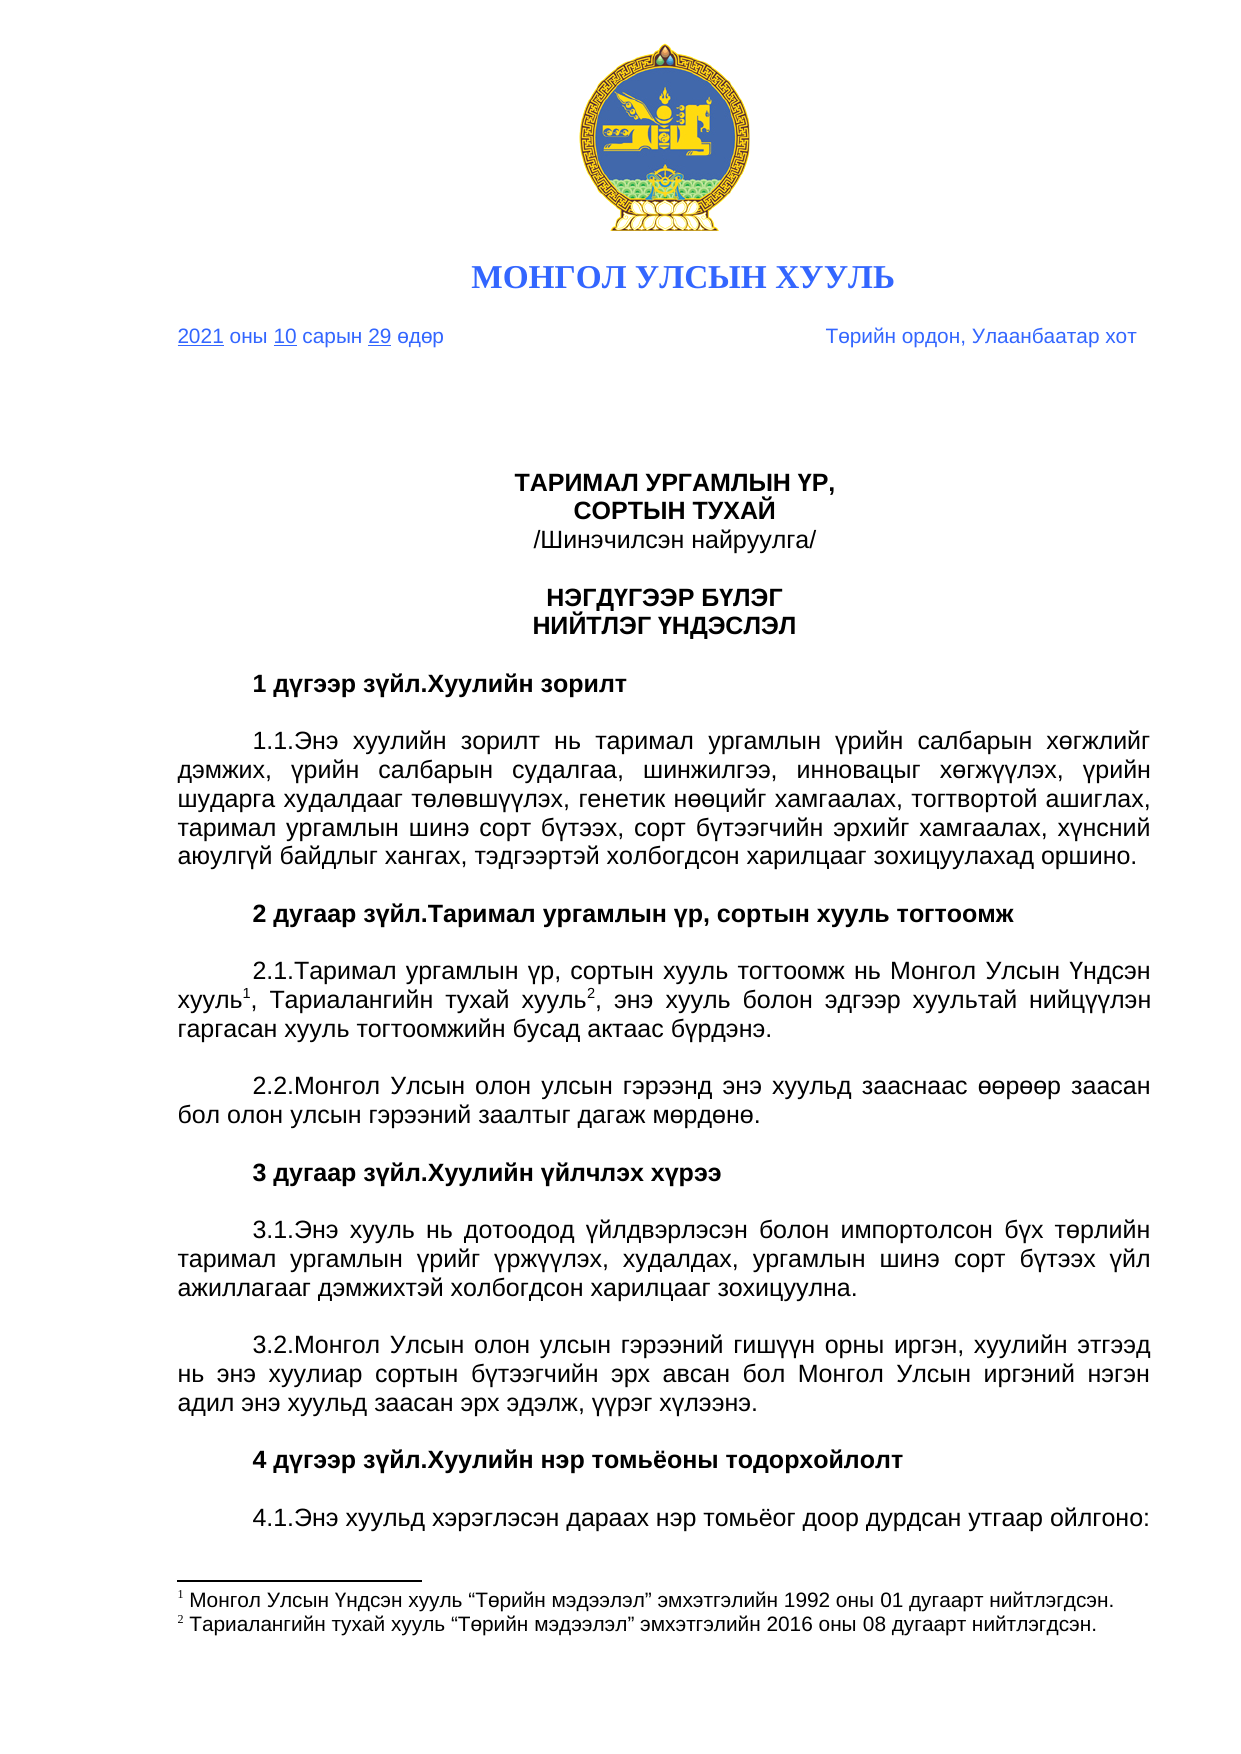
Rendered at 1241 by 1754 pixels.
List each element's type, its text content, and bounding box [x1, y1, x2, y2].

text 2.1.Таримал ургамлын үр, сортын хууль тогтоомж нь Монгол Улсын Үндсэн хууль, Тариалангийн тухай хууль, энэ хууль болон эдгээр хуультай нийцүүлэн гаргасан хууль тогтоомжийн бусад актаас бүрдэнэ. [177, 956, 1152, 1042]
text /Шинэчилсэн найруулга/ [177, 525, 1152, 554]
text 3.1.Энэ хууль нь дотоодод үйлдвэрлэсэн болон импортолсон бүх төрлийн таримал ургамлын үрийг үржүүлэх, худалдах, ургамлын шинэ сорт бүтээх үйл ажиллагааг дэмжихтэй холбогдсон харилцааг зохицуулна. [177, 1215, 1152, 1301]
text СОРТЫН ТУХАЙ [177, 496, 1152, 525]
text 3 дугаар зүйл.Хуулийн үйлчлэх хүрээ [177, 1157, 1152, 1186]
text НЭГДҮГЭЭР БҮЛЭГ [177, 582, 1152, 611]
text 2021 оны 10 сарын 29 өдөр Төрийн ордон, Улаанбаатар хот [177, 324, 1152, 348]
text НИЙТЛЭГ ҮНДЭСЛЭЛ [177, 611, 1152, 640]
text 1 дүгээр зүйл.Хуулийн зорилт [177, 669, 1152, 697]
text 3.2.Монгол Улсын олон улсын гэрээний гишүүн орны иргэн, хуулийн этгээд нь энэ хуулиар сортын бүтээгчийн эрх авсан бол Монгол Улсын иргэний нэгэн адил энэ хуульд заасан эрх эдэлж, үүрэг хүлээнэ. [177, 1330, 1152, 1416]
text 4.1.Энэ хуульд хэрэглэсэн дараах нэр томьёог доор дурдсан утгаар ойлгоно: [177, 1502, 1152, 1531]
text 1.1.Энэ хуулийн зорилт нь таримал ургамлын үрийн салбарын хөгжлийг дэмжих, үрийн салбарын судалгаа, шинжилгээ, инновацыг хөгжүүлэх, үрийн шударга худалдааг төлөвшүүлэх, генетик нөөцийг хамгаалах, тогтвортой ашиглах, таримал ургамлын шинэ сорт бүтээх, сорт бүтээгчийн эрхийг хамгаалах, хүнсний аюулгүй байдлыг хангах, тэдгээртэй холбогдсон харилцааг зохицуулахад оршино. [177, 726, 1152, 870]
text 4 дүгээр зүйл.Хуулийн нэр томьёоны тодорхойлолт [177, 1445, 1152, 1474]
text 2 дугаар зүйл.Таримал ургамлын үр, сортын хууль тогтоомж [177, 899, 1152, 927]
text 2.2.Монгол Улсын олон улсын гэрээнд энэ хуульд зааснаас өөрөөр заасан бол олон улсын гэрээний заалтыг дагаж мөрдөнө. [177, 1071, 1152, 1129]
text ТАРИМАЛ УРГАМЛЫН ҮР, [177, 467, 1152, 496]
picture [579, 43, 750, 231]
title МОНГОЛ УЛСЫН ХУУЛЬ [177, 257, 1189, 296]
